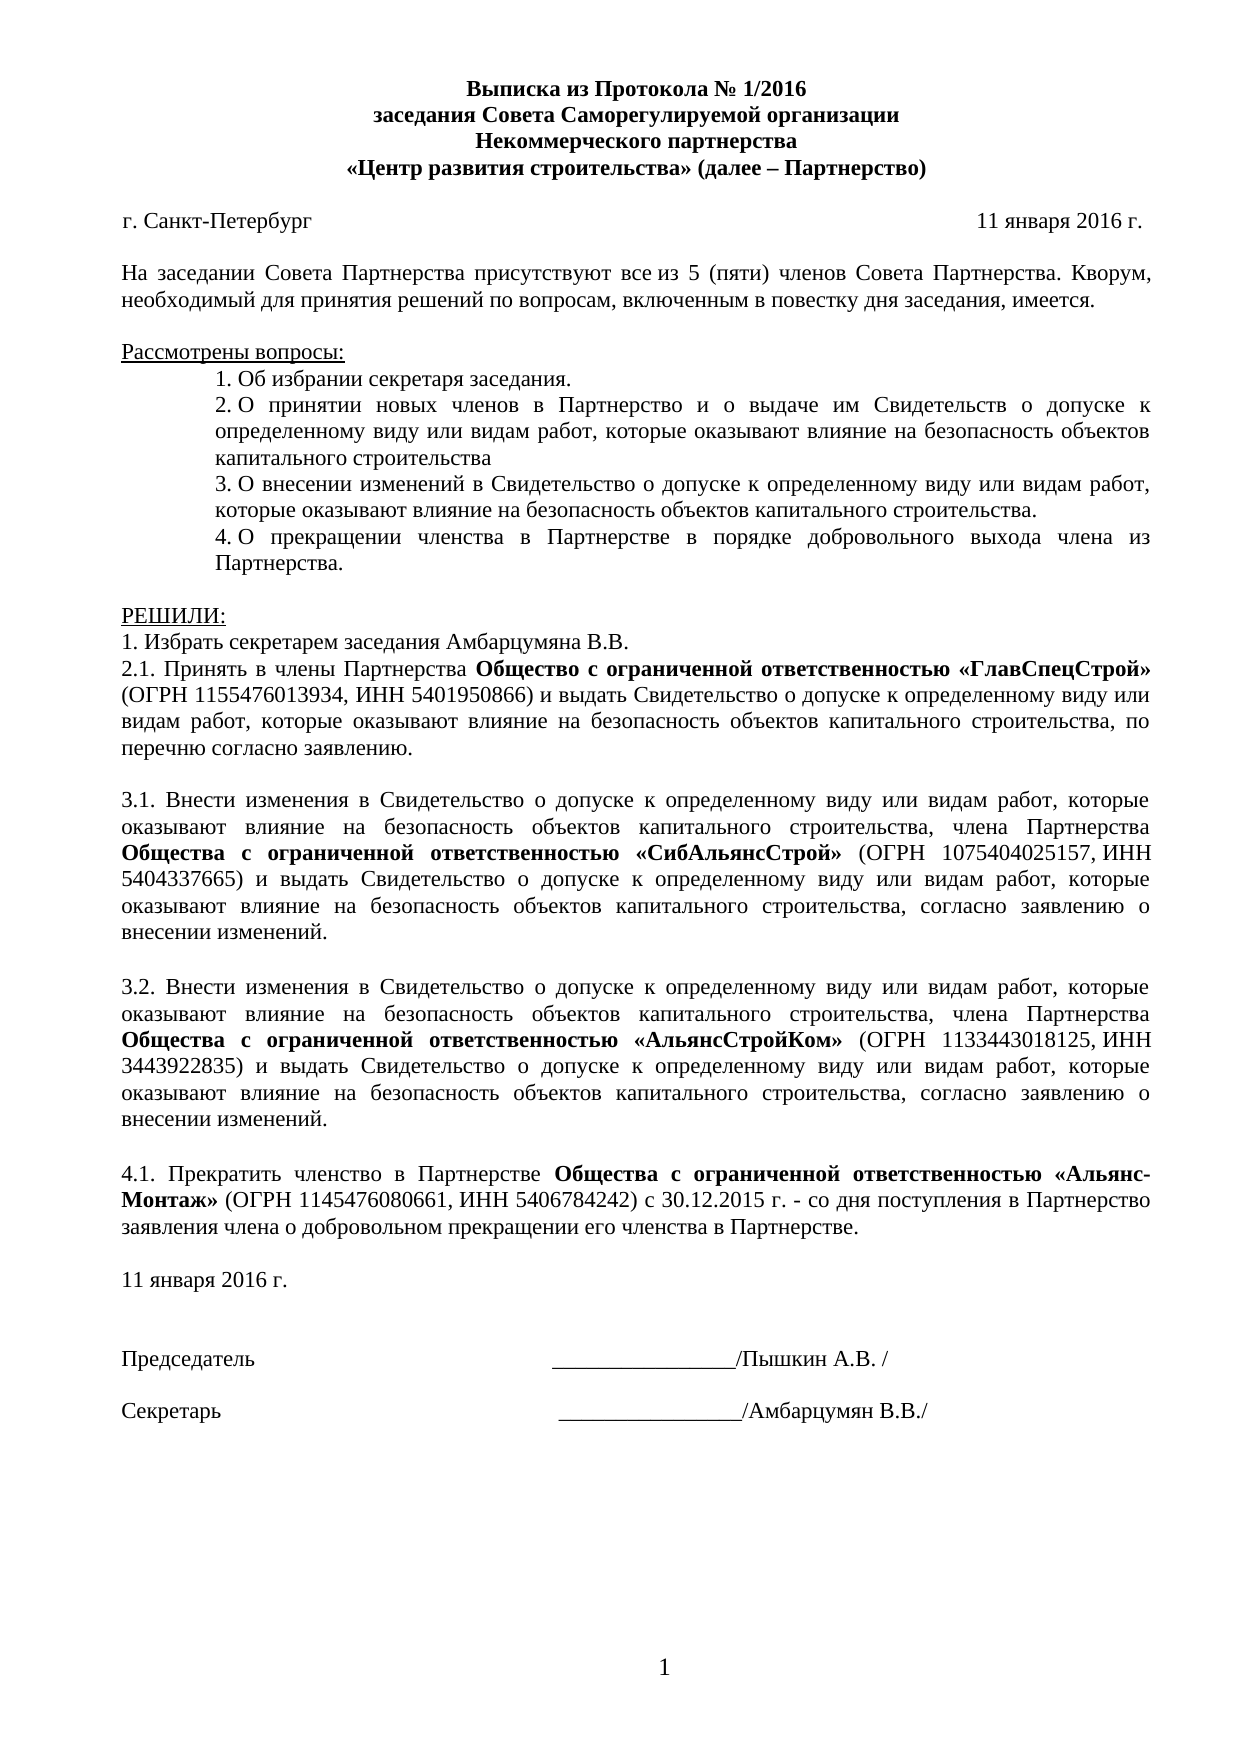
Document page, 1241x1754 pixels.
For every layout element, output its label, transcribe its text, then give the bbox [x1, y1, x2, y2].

text Секретарь ________________/Амбарцумян В.В./ [121, 1397, 1152, 1424]
text РЕШИЛИ: [121, 602, 1152, 628]
text 2. О принятии новых членов в Партнерство и о выдаче им Свидетельств о допуске к определенному виду или видам работ, которые оказывают влияние на безопасность объектов капитального строительства [215, 391, 1152, 470]
text 3.2. Внести изменения в Свидетельство о допуске к определенному виду или видам работ, которые оказывают влияние на безопасность объектов капитального строительства, члена Партнерства Общества с ограниченной ответственностью «АльянсСтройКом» (ОГРН 1133443018125, ИНН 3443922835) и выдать Свидетельство о допуске к определенному виду или видам работ, которые оказывают влияние на безопасность объектов капитального строительства, согласно заявлению о внесении изменений. [121, 973, 1152, 1131]
text 3.1. Внести изменения в Свидетельство о допуске к определенному виду или видам работ, которые оказывают влияние на безопасность объектов капитального строительства, члена Партнерства Общества с ограниченной ответственностью «СибАльянсСтрой» (ОГРН 1075404025157, ИНН 5404337665) и выдать Свидетельство о допуске к определенному виду или видам работ, которые оказывают влияние на безопасность объектов капитального строительства, согласно заявлению о внесении изменений. [121, 786, 1152, 944]
text Рассмотрены вопросы: [121, 338, 1152, 365]
text 1. Об избрании секретаря заседания. [215, 365, 1152, 391]
text 3. О внесении изменений в Свидетельство о допуске к определенному виду или видам работ, которые оказывают влияние на безопасность объектов капитального строительства. [215, 470, 1152, 523]
text 4.1. Прекратить членство в Партнерстве Общества с ограниченной ответственностью «Альянс-Монтаж» (ОГРН 1145476080661, ИНН 5406784242) с 30.12.2015 г. - со дня поступления в Партнерство заявления члена о добровольном прекращении его членства в Партнерстве. [121, 1160, 1152, 1239]
text На заседании Совета Партнерства присутствуют все из 5 (пяти) членов Совета Партнерства. Кворум, необходимый для принятия решений по вопросам, включенным в повестку дня заседания, имеется. [121, 259, 1152, 312]
table_header г. Санкт-Петербург [111, 207, 632, 233]
table_header 11 января 2016 г. [633, 207, 1154, 233]
text заседания Совета Саморегулируемой организации [121, 101, 1152, 128]
text «Центр развития строительства» (далее – Партнерство) [121, 154, 1152, 180]
text Некоммерческого партнерства [121, 128, 1152, 154]
text Председатель ________________/Пышкин А.В. / [121, 1345, 1152, 1371]
text 4. О прекращении членства в Партнерстве в порядке добровольного выхода члена из Партнерства. [215, 523, 1152, 576]
text 11 января 2016 г. [121, 1266, 1152, 1292]
text 2.1. Принять в члены Партнерства Общество с ограниченной ответственностью «ГлавСпецСтрой» (ОГРН 1155476013934, ИНН 5401950866) и выдать Свидетельство о допуске к определенному виду или видам работ, которые оказывают влияние на безопасность объектов капитального строительства, по перечню согласно заявлению. [121, 655, 1152, 760]
text 1. Избрать секретарем заседания Амбарцумяна В.В. [121, 628, 1152, 655]
text Выписка из Протокола № 1/2016 [121, 75, 1152, 101]
